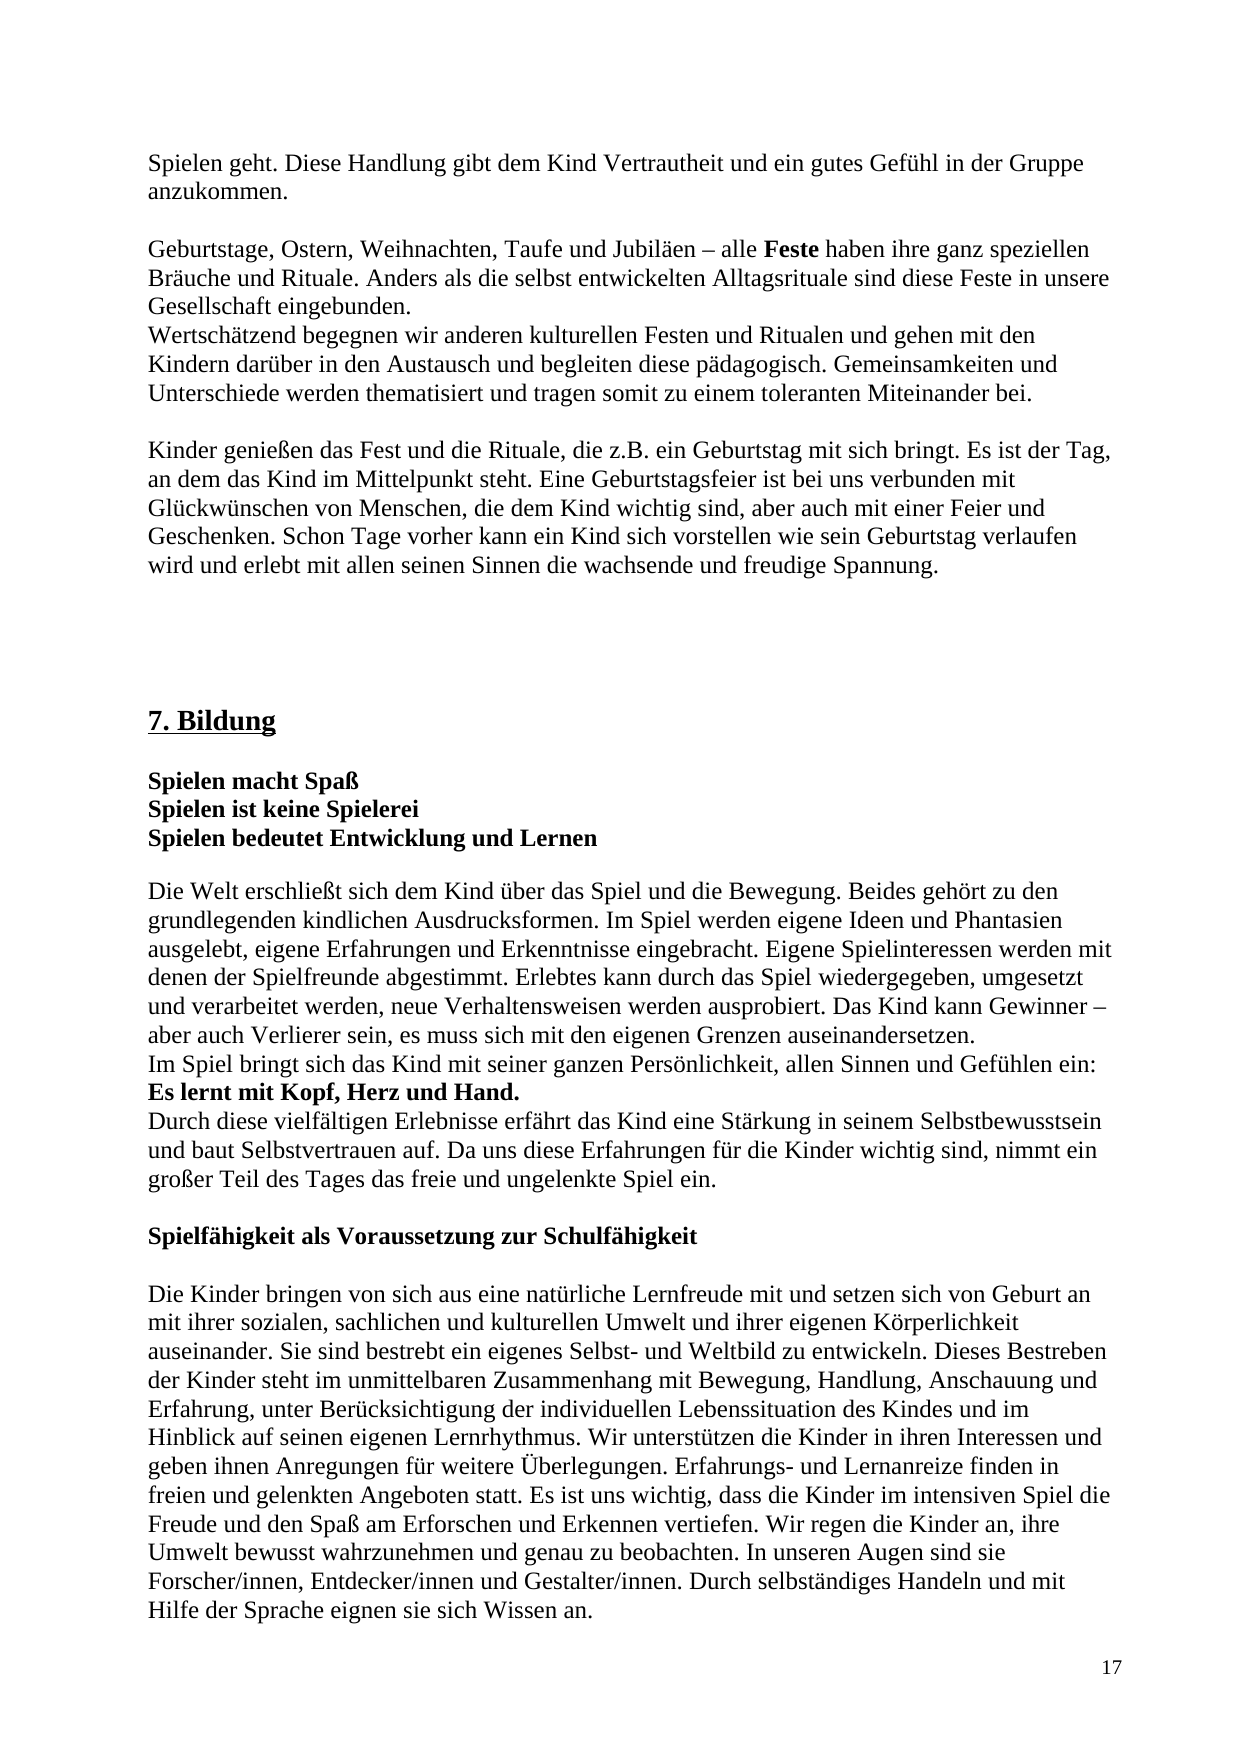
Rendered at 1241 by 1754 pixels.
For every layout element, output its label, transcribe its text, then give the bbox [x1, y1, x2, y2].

text Wertschätzend begegnen wir anderen kulturellen Festen und Ritualen und gehen mit den Kindern darüber in den Austausch und begleiten diese pädagogisch. Gemeinsamkeiten und Unterschiede werden thematisiert und tragen somit zu einem toleranten Miteinander bei. [148, 320, 1122, 406]
text Geburtstage, Ostern, Weihnachten, Taufe und Jubiläen – alle Feste haben ihre ganz speziellen Bräuche und Rituale. Anders als die selbst entwickelten Alltagsrituale sind diese Feste in unsere Gesellschaft eingebunden. [148, 234, 1122, 320]
text Die Welt erschließt sich dem Kind über das Spiel und die Bewegung. Beides gehört zu den grundlegenden kindlichen Ausdrucksformen. Im Spiel werden eigene Ideen und Phantasien ausgelebt, eigene Erfahrungen und Erkenntnisse eingebracht. Eigene Spielinteressen werden mit denen der Spielfreunde abgestimmt. Erlebtes kann durch das Spiel wiedergegeben, umgesetzt und verarbeitet werden, neue Verhaltensweisen werden ausprobiert. Das Kind kann Gewinner – aber auch Verlierer sein, es muss sich mit den eigenen Grenzen auseinandersetzen. [148, 876, 1122, 1049]
text Die Kinder bringen von sich aus eine natürliche Lernfreude mit und setzen sich von Geburt an mit ihrer sozialen, sachlichen und kulturellen Umwelt und ihrer eigenen Körperlichkeit auseinander. Sie sind bestrebt ein eigenes Selbst- und Weltbild zu entwickeln. Dieses Bestreben der Kinder steht im unmittelbaren Zusammenhang mit Bewegung, Handlung, Anschauung und Erfahrung, unter Berücksichtigung der individuellen Lebenssituation des Kindes und im Hinblick auf seinen eigenen Lernrhythmus. Wir unterstützen die Kinder in ihren Interessen und geben ihnen Anregungen für weitere Überlegungen. Erfahrungs- und Lernanreize finden in freien und gelenkten Angeboten statt. Es ist uns wichtig, dass die Kinder im intensiven Spiel die Freude und den Spaß am Erforschen und Erkennen vertiefen. Wir regen die Kinder an, ihre Umwelt bewusst wahrzunehmen und genau zu beobachten. In unseren Augen sind sie Forscher/innen, Entdecker/innen und Gestalter/innen. Durch selbständiges Handeln und mit Hilfe der Sprache eignen sie sich Wissen an. [148, 1279, 1122, 1624]
text Spielfähigkeit als Voraussetzung zur Schulfähigkeit [148, 1221, 1122, 1250]
text 7. Bildung [148, 703, 1122, 737]
text Durch diese vielfältigen Erlebnisse erfährt das Kind eine Stärkung in seinem Selbstbewusstsein und baut Selbstvertrauen auf. Da uns diese Erfahrungen für die Kinder wichtig sind, nimmt ein großer Teil des Tages das freie und ungelenkte Spiel ein. [148, 1106, 1122, 1192]
text Kinder genießen das Fest und die Rituale, die z.B. ein Geburtstag mit sich bringt. Es ist der Tag, an dem das Kind im Mittelpunkt steht. Eine Geburtstagsfeier ist bei uns verbunden mit Glückwünschen von Menschen, die dem Kind wichtig sind, aber auch mit einer Feier und Geschenken. Schon Tage vorher kann ein Kind sich vorstellen wie sein Geburtstag verlaufen wird und erlebt mit allen seinen Sinnen die wachsende und freudige Spannung. [148, 435, 1122, 579]
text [148, 148, 1122, 205]
text Im Spiel bringt sich das Kind mit seiner ganzen Persönlichkeit, allen Sinnen und Gefühlen ein: [148, 1049, 1122, 1077]
text Spielen ist keine Spielerei [148, 794, 1122, 823]
text Spielen bedeutet Entwicklung und Lernen [148, 823, 1122, 852]
text Spielen macht Spaß [148, 766, 1122, 794]
text Es lernt mit Kopf, Herz und Hand. [148, 1077, 1122, 1106]
